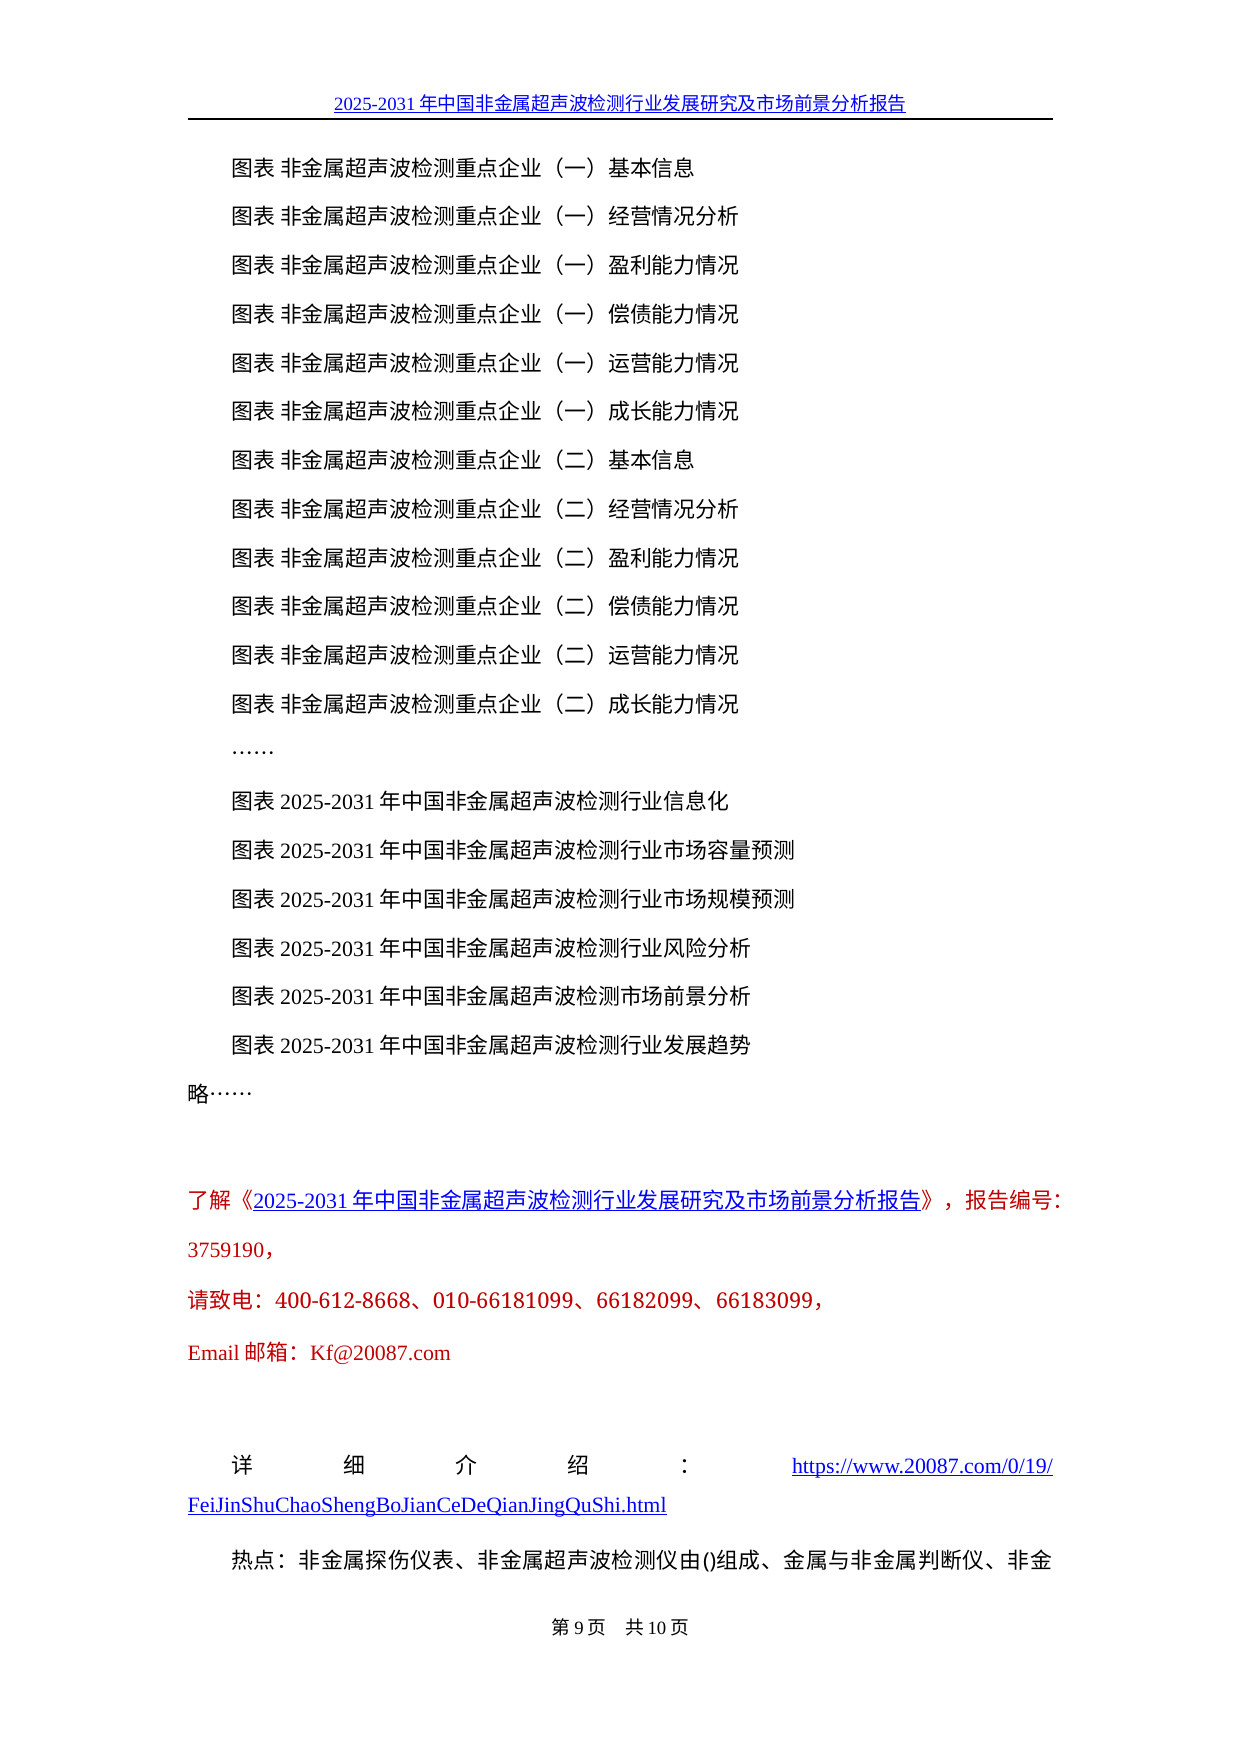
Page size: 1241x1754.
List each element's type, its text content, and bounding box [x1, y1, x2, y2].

text 请致电：400-612-8668、010-66181099、66182099、66183099， [187, 1283, 1053, 1316]
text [187, 1543, 1053, 1576]
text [187, 150, 1053, 1109]
text 了解《2025-2031年中国非金属超声波检测行业发展研究及市场前景分析报告》，报告编号：3759190， [187, 1183, 1053, 1264]
text 详细介绍：https://www.20087.com/0/19/FeiJinShuChaoShengBoJianCeDeQianJingQuShi.html [187, 1448, 1053, 1521]
text Email邮箱：Kf@20087.com [187, 1335, 1053, 1367]
